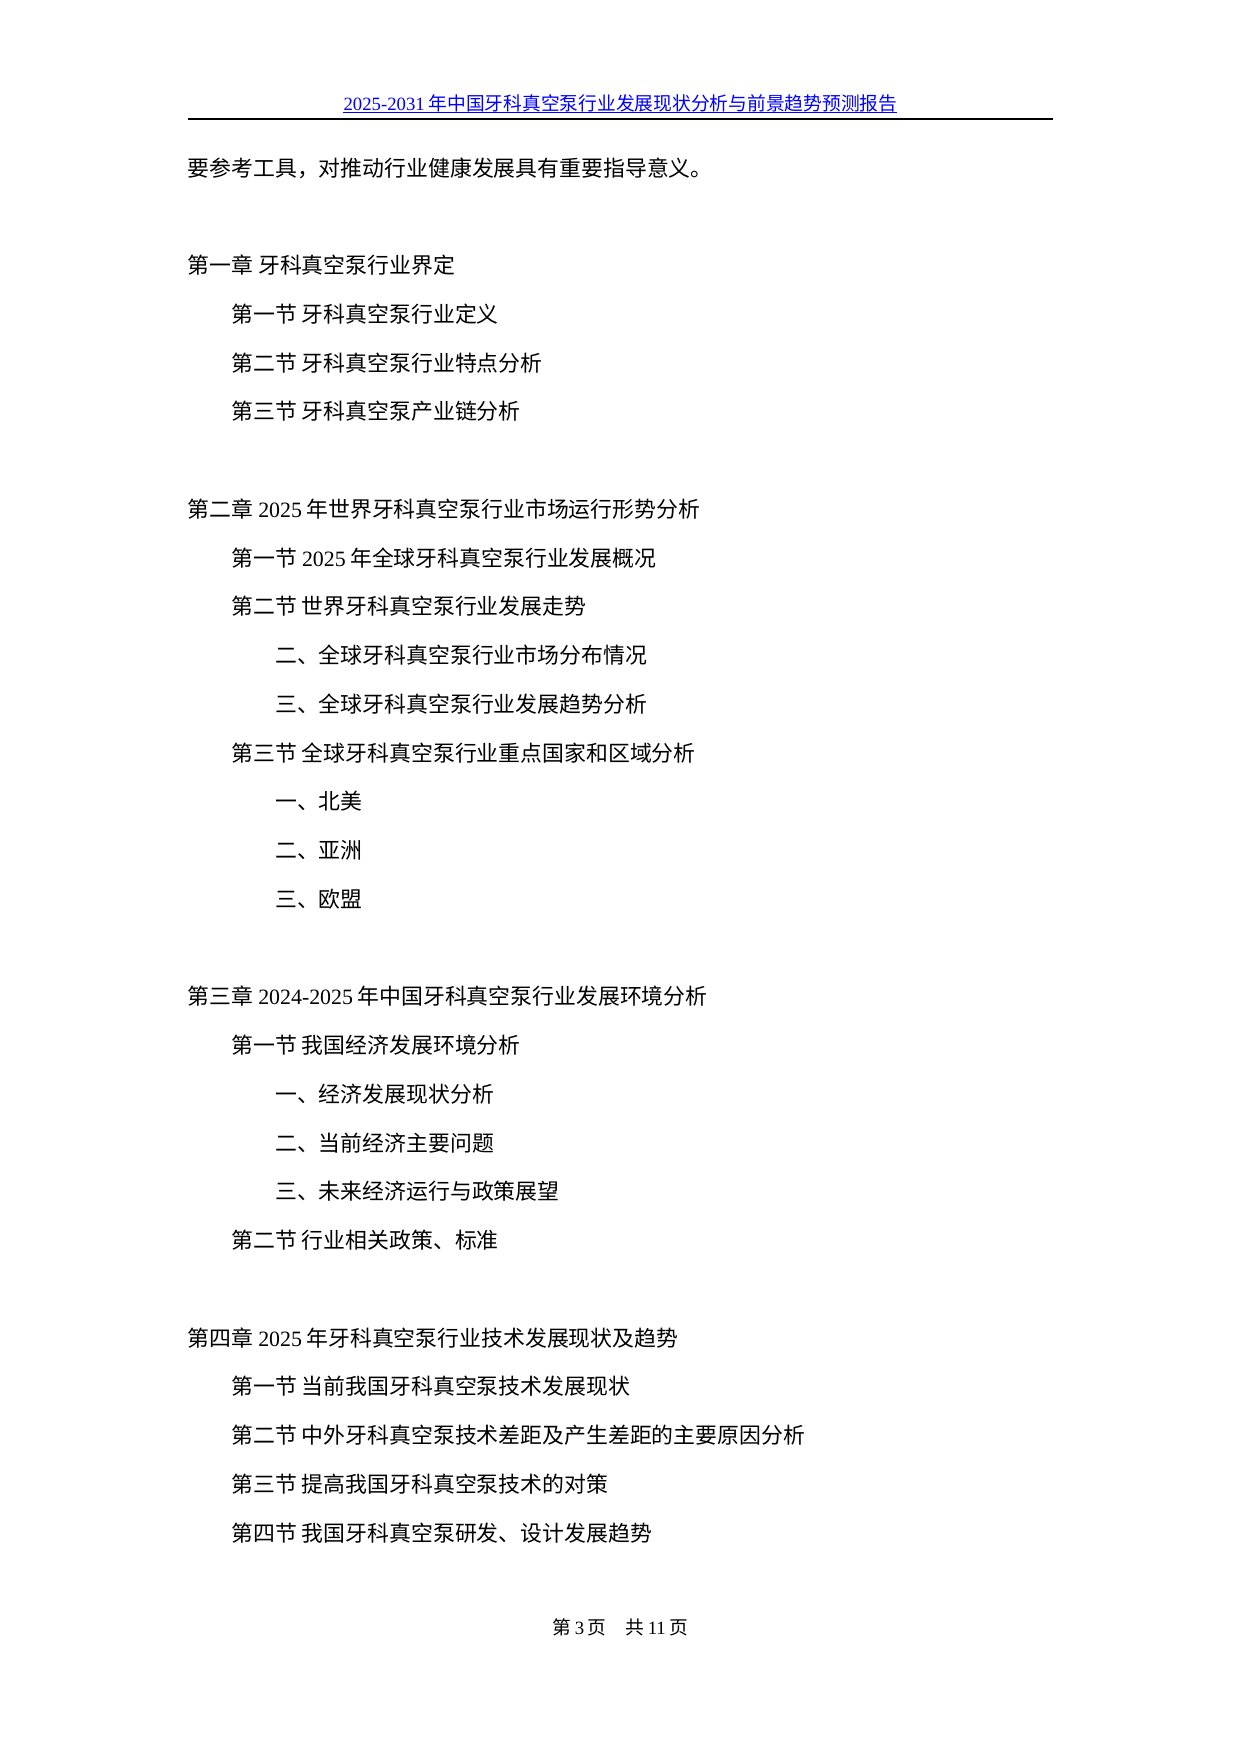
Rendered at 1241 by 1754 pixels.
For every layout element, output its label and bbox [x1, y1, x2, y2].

text [187, 150, 1053, 1548]
